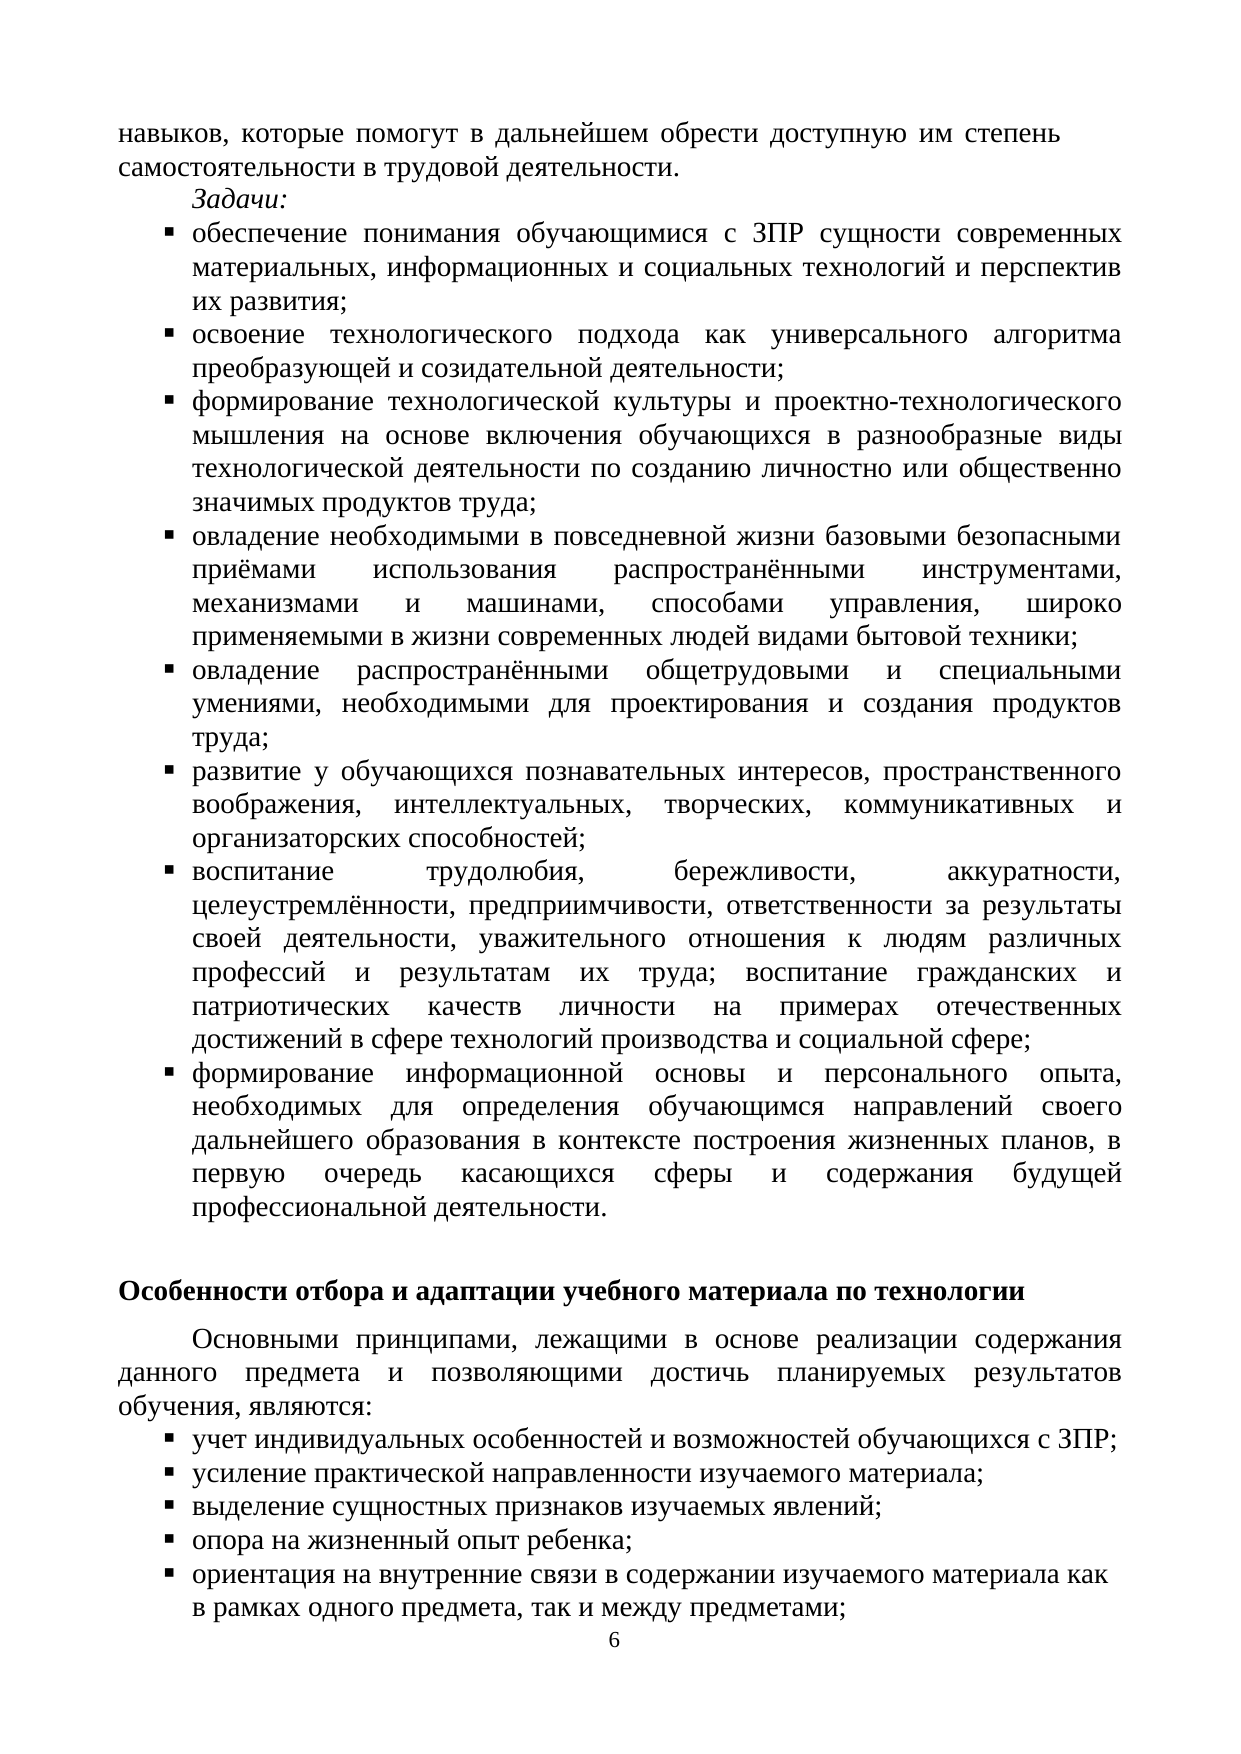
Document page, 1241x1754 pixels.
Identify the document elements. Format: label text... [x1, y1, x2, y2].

list овладение распространёнными общетрудовыми и специальными умениями, необходимыми для проектирования и создания продуктов труда; [162, 652, 1122, 753]
list усиление практической направленности изучаемого материала; [162, 1455, 1134, 1489]
text Задачи: [192, 182, 1134, 215]
list обеспечение понимания обучающимися с ЗПР сущности современных материальных, информационных и социальных технологий и перспектив их развития; [162, 215, 1122, 316]
list формирование технологической культуры и проектно-технологического мышления на основе включения обучающихся в разнообразные виды технологической деятельности по созданию личностно или общественно значимых продуктов труда; [162, 383, 1123, 518]
list ориентация на внутренние связи в содержании изучаемого материала как в рамках одного предмета, так и между предметами; [162, 1556, 1122, 1623]
list опора на жизненный опыт ребенка; [162, 1522, 1134, 1556]
list формирование информационной основы и персонального опыта, необходимых для определения обучающимся направлений своего дальнейшего образования в контексте построения жизненных планов, в первую очередь касающихся сферы и содержания будущей профессиональной деятельности. [162, 1055, 1122, 1222]
list учет индивидуальных особенностей и возможностей обучающихся с ЗПР; [162, 1422, 1134, 1455]
text навыков, которые помогут в дальнейшем обрести доступную им степень самостоятельности в трудовой деятельности. [118, 115, 1134, 182]
list выделение сущностных признаков изучаемых явлений; [162, 1489, 1134, 1522]
text Особенности отбора и адаптации учебного материала по технологии [118, 1273, 1134, 1306]
list развитие у обучающихся познавательных интересов, пространственного воображения, интеллектуальных, творческих, коммуникативных и организаторских способностей; [162, 753, 1122, 853]
text Основными принципами, лежащими в основе реализации содержания данного предмета и позволяющими достичь планируемых результатов обучения, являются: [118, 1321, 1122, 1421]
list освоение технологического подхода как универсального алгоритма преобразующей и созидательной деятельности; [162, 316, 1122, 383]
list овладение необходимыми в повседневной жизни базовыми безопасными приёмами использования распространёнными инструментами, механизмами и машинами, способами управления, широко применяемыми в жизни современных людей видами бытовой техники; [162, 518, 1122, 652]
list воспитание трудолюбия, бережливости, аккуратности, целеустремлённости, предприимчивости, ответственности за результаты своей деятельности, уважительного отношения к людям различных профессий и результатам их труда; воспитание гражданских и патриотических качеств личности на примерах отечественных достижений в сфере технологий производства и социальной сфере; [162, 853, 1122, 1055]
